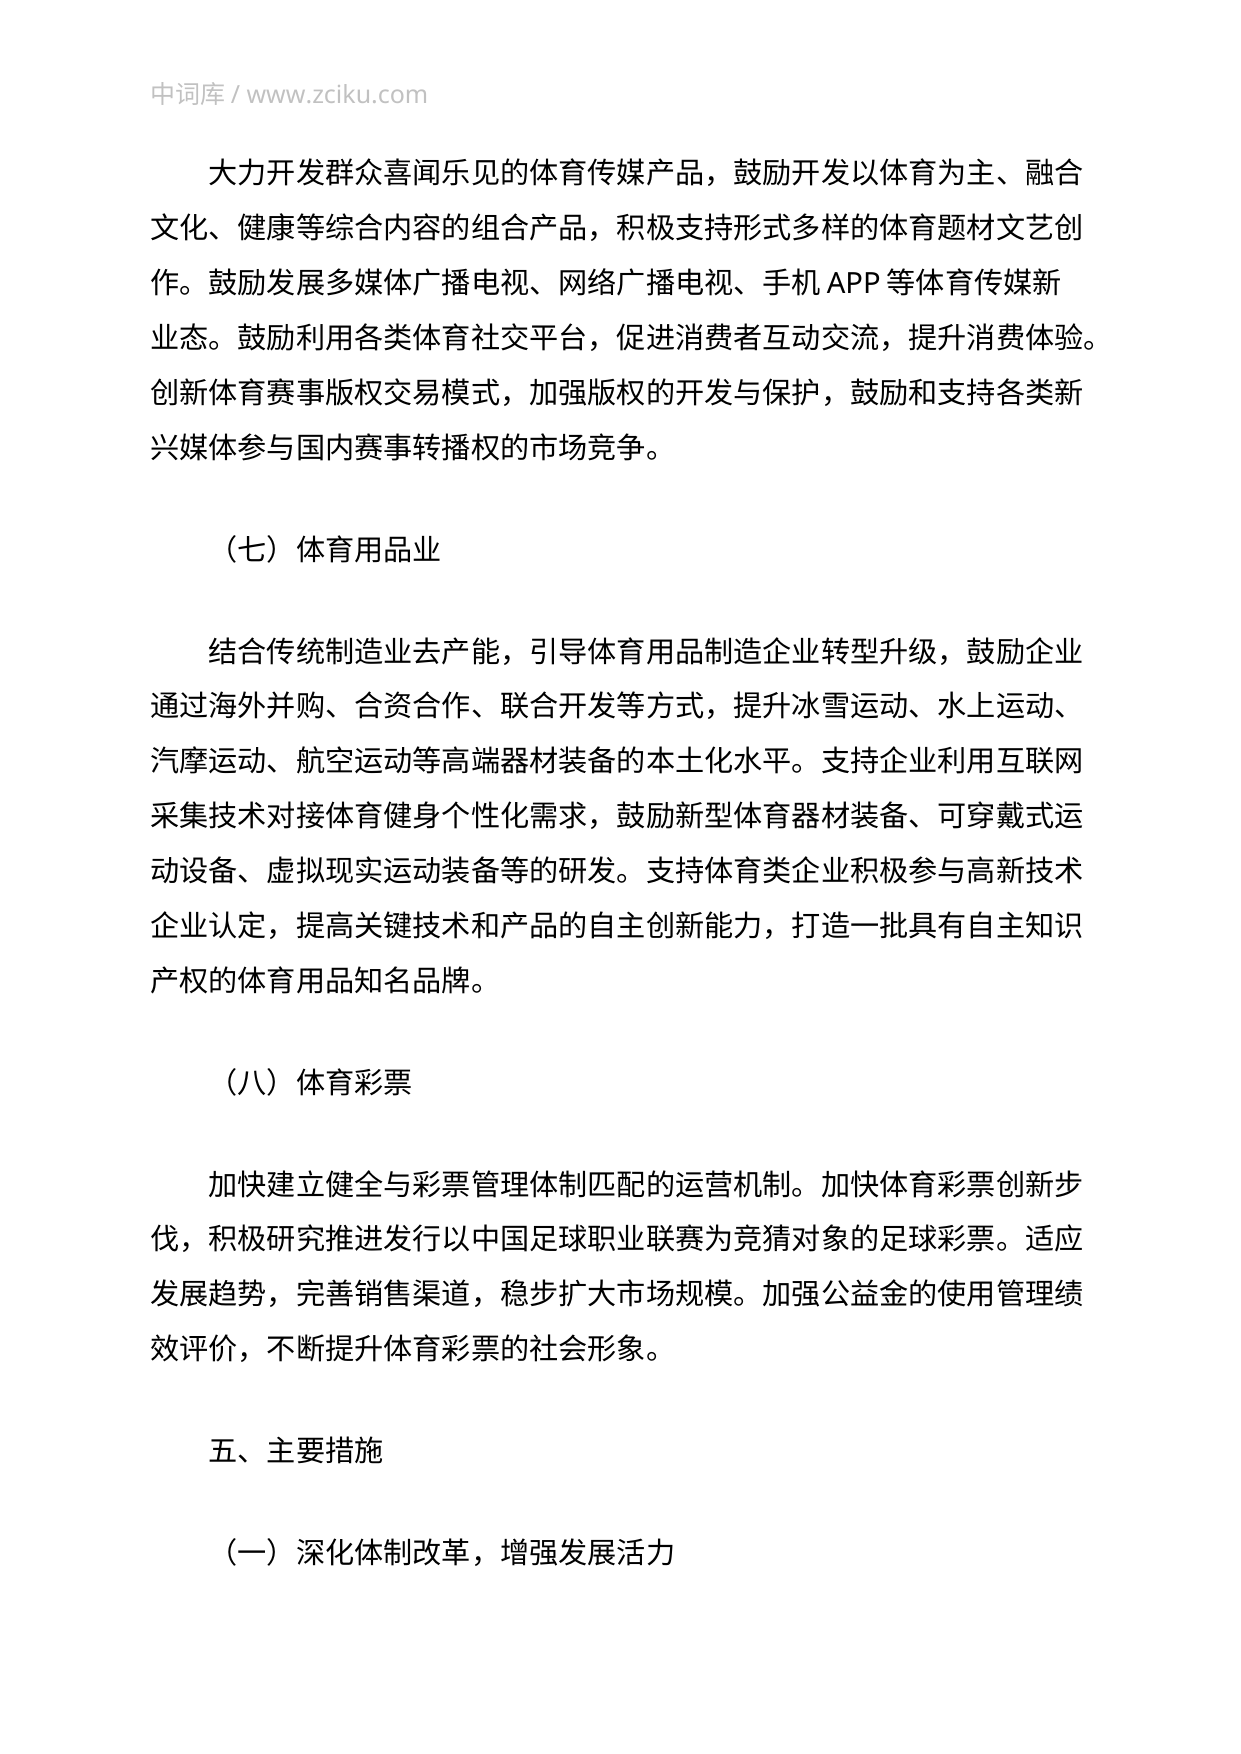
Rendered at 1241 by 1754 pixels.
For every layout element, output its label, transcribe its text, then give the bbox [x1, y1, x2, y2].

text 加快建立健全与彩票管理体制匹配的运营机制。加快体育彩票创新步伐，积极研究推进发行以中国足球职业联赛为竞猜对象的足球彩票。适应发展趋势，完善销售渠道，稳步扩大市场规模。加强公益金的使用管理绩效评价，不断提升体育彩票的社会形象。 [150, 1161, 1090, 1368]
text （一）深化体制改革，增强发展活力 [150, 1529, 1090, 1572]
text 结合传统制造业去产能，引导体育用品制造企业转型升级，鼓励企业通过海外并购、合资合作、联合开发等方式，提升冰雪运动、水上运动、汽摩运动、航空运动等高端器材装备的本土化水平。支持企业利用互联网采集技术对接体育健身个性化需求，鼓励新型体育器材装备、可穿戴式运动设备、虚拟现实运动装备等的研发。支持体育类企业积极参与高新技术企业认定，提高关键技术和产品的自主创新能力，打造一批具有自主知识产权的体育用品知名品牌。 [150, 628, 1090, 1000]
text （七）体育用品业 [150, 526, 1090, 569]
text 大力开发群众喜闻乐见的体育传媒产品，鼓励开发以体育为主、融合文化、健康等综合内容的组合产品，积极支持形式多样的体育题材文艺创作。鼓励发展多媒体广播电视、网络广播电视、手机APP等体育传媒新业态。鼓励利用各类体育社交平台，促进消费者互动交流，提升消费体验。创新体育赛事版权交易模式，加强版权的开发与保护，鼓励和支持各类新兴媒体参与国内赛事转播权的市场竞争。 [150, 150, 1090, 467]
text 五、主要措施 [150, 1427, 1090, 1470]
text （八）体育彩票 [150, 1059, 1090, 1102]
